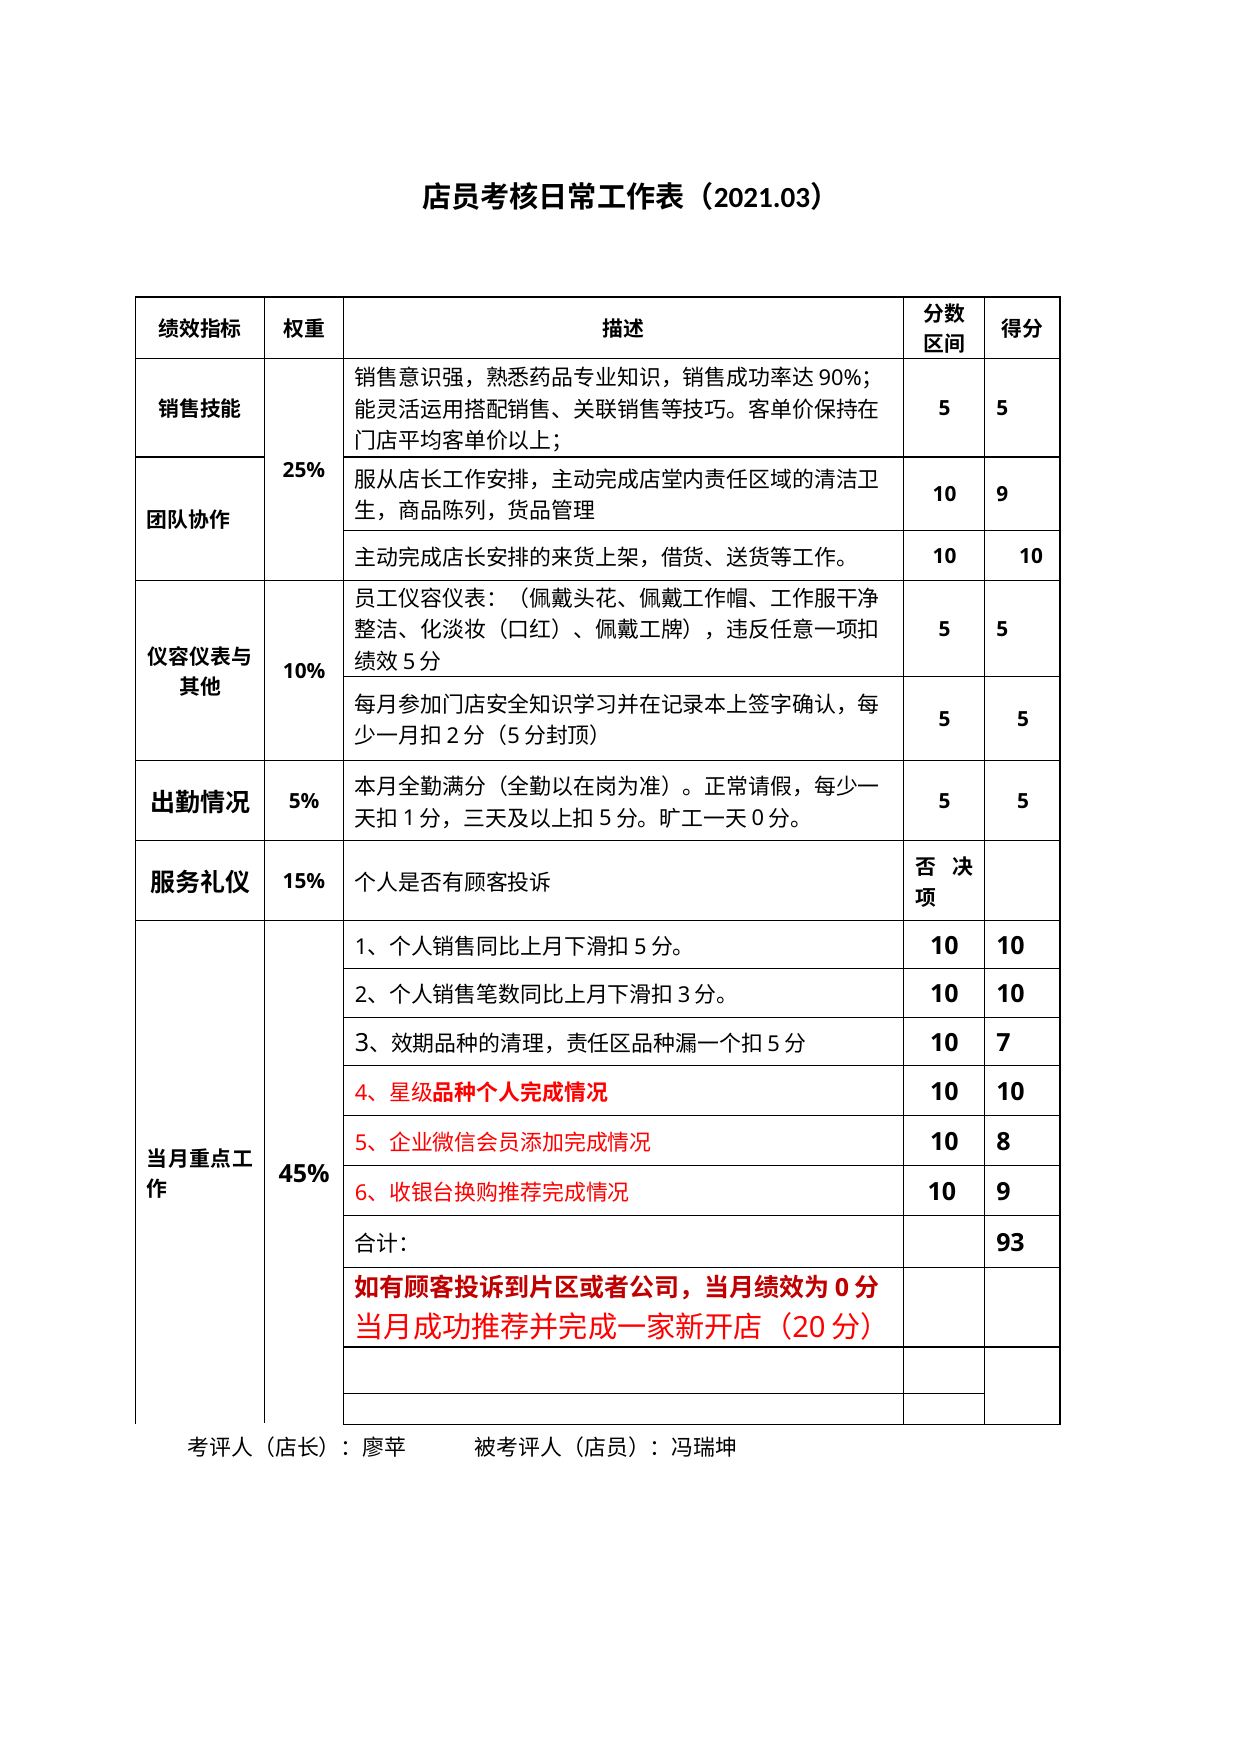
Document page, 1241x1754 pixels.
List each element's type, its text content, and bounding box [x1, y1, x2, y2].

table_cell 出勤情况 [136, 761, 264, 840]
table_header 描述 [344, 298, 903, 358]
table_cell 5 [985, 677, 1059, 760]
table_cell 团队协作 [136, 458, 264, 580]
table_cell 10 [985, 531, 1059, 580]
table_cell [985, 1268, 1059, 1346]
table_cell 6、收银台换购推荐完成情况 [344, 1166, 903, 1215]
table_cell 5 [985, 359, 1059, 456]
table_cell 3、效期品种的清理，责任区品种漏一个扣5分 [344, 1018, 903, 1065]
table_cell 否决项 [904, 841, 984, 920]
table_cell 1、个人销售同比上月下滑扣5分。 [344, 921, 903, 968]
table_cell 服从店长工作安排，主动完成店堂内责任区域的清洁卫生，商品陈列，货品管理 [344, 458, 903, 530]
table_cell 5% [265, 761, 343, 840]
table_cell 15% [265, 841, 343, 920]
table_header 得分 [985, 298, 1059, 358]
table_cell 5 [904, 677, 984, 760]
table_cell 5 [985, 581, 1059, 676]
table_cell 10 [904, 1018, 984, 1065]
text 店员考核日常工作表（2021.03） [187, 162, 1053, 227]
table_cell 5 [904, 581, 984, 676]
table_cell 10 [904, 531, 984, 580]
table_cell 10 [904, 458, 984, 530]
table_cell 主动完成店长安排的来货上架，借货、送货等工作。 [344, 531, 903, 580]
table_cell 9 [985, 458, 1059, 530]
table_cell 10 [985, 921, 1059, 968]
table_cell 9 [985, 1166, 1059, 1215]
table_cell 4、星级品种个人完成情况 [344, 1066, 903, 1115]
table_cell 8 [985, 1116, 1059, 1165]
table_cell 10 [985, 969, 1059, 1017]
table_cell 本月全勤满分（全勤以在岗为准）。正常请假，每少一天扣1分，三天及以上扣5分。旷工一天0分。 [344, 761, 903, 840]
table_cell [904, 1394, 984, 1423]
table_cell 7 [985, 1018, 1059, 1065]
table_cell 5、企业微信会员添加完成情况 [344, 1116, 903, 1165]
table_cell 如有顾客投诉到片区或者公司，当月绩效为0分当月成功推荐并完成一家新开店（20分） [344, 1268, 903, 1346]
table_cell 当月重点工作 [136, 921, 264, 1423]
table_cell [904, 1268, 984, 1346]
text 考评人（店长）：廖苹 被考评人（店员）：冯瑞坤 [187, 1423, 1053, 1462]
table_cell 10 [904, 1166, 984, 1215]
table_cell 10 [985, 1066, 1059, 1115]
table_header 权重 [265, 298, 343, 358]
table_cell 仪容仪表与其他 [136, 581, 264, 760]
table_cell [985, 1348, 1059, 1423]
table_cell 5 [904, 761, 984, 840]
table_cell [985, 841, 1059, 920]
table_cell 销售技能 [136, 359, 264, 456]
table_cell 10 [904, 1116, 984, 1165]
table_cell 5 [904, 359, 984, 456]
table_cell 45% [265, 921, 343, 1423]
table_cell 每月参加门店安全知识学习并在记录本上签字确认，每少一月扣2分（5分封顶） [344, 677, 903, 760]
table_cell 5 [985, 761, 1059, 840]
table_cell 个人是否有顾客投诉 [344, 841, 903, 920]
table_cell 25% [265, 359, 343, 580]
table_header 分数 区间 [904, 298, 984, 358]
table_cell 93 [985, 1216, 1059, 1267]
table_cell 10% [265, 581, 343, 760]
table_cell [344, 1394, 903, 1423]
table_cell 销售意识强，熟悉药品专业知识，销售成功率达90%；能灵活运用搭配销售、关联销售等技巧。客单价保持在门店平均客单价以上； [344, 359, 903, 456]
table_cell 10 [904, 1066, 984, 1115]
table_cell [904, 1216, 984, 1267]
table_cell 员工仪容仪表：（佩戴头花、佩戴工作帽、工作服干净整洁、化淡妆（口红）、佩戴工牌），违反任意一项扣绩效5分 [344, 581, 903, 676]
table_header 绩效指标 [136, 298, 264, 358]
table_cell 10 [904, 921, 984, 968]
table_cell [344, 1348, 903, 1393]
table_cell 10 [904, 969, 984, 1017]
table_cell [904, 1348, 984, 1393]
table_cell 服务礼仪 [136, 841, 264, 920]
table_cell 2、个人销售笔数同比上月下滑扣3分。 [344, 969, 903, 1017]
table_cell 合计： [344, 1216, 903, 1267]
